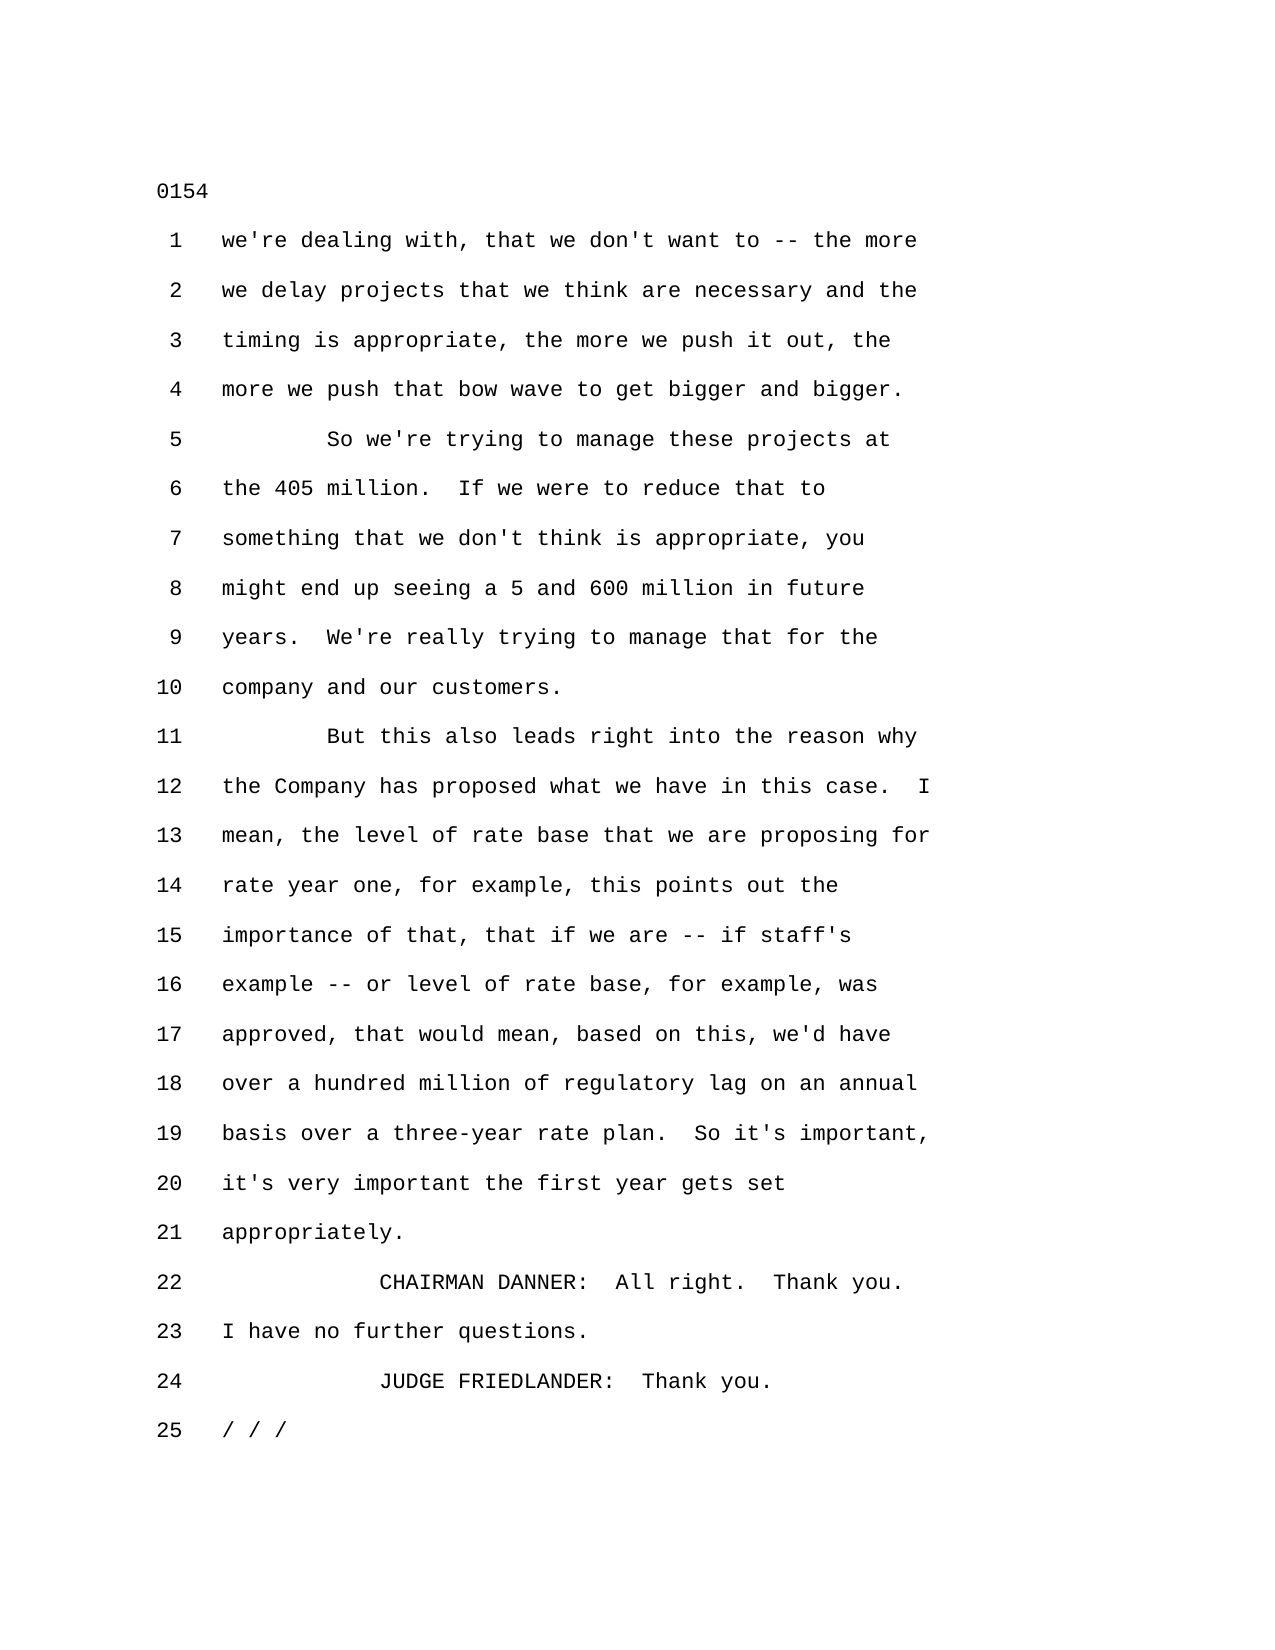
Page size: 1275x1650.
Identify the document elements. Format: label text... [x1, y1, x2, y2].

text 21 appropriately. [156, 1221, 1119, 1246]
text 10 company and our customers. [156, 676, 1119, 701]
text 13 mean, the level of rate base that we are proposing for [156, 824, 1119, 849]
text 9 years. We're really trying to manage that for the [156, 626, 1119, 651]
text 4 more we push that bow wave to get bigger and bigger. [156, 378, 1119, 403]
text 1 we're dealing with, that we don't want to -- the more [156, 229, 1119, 254]
text 20 it's very important the first year gets set [156, 1172, 1119, 1196]
text 17 approved, that would mean, based on this, we'd have [156, 1023, 1119, 1048]
text 11 But this also leads right into the reason why [156, 725, 1119, 750]
text 16 example -- or level of rate base, for example, was [156, 973, 1119, 998]
text 15 importance of that, that if we are -- if staff's [156, 924, 1119, 948]
text 19 basis over a three-year rate plan. So it's important, [156, 1122, 1119, 1147]
text 18 over a hundred million of regulatory lag on an annual [156, 1072, 1119, 1097]
text 7 something that we don't think is appropriate, you [156, 527, 1119, 552]
text 2 we delay projects that we think are necessary and the [156, 279, 1119, 304]
text 22 CHAIRMAN DANNER: All right. Thank you. [156, 1271, 1119, 1296]
text 3 timing is appropriate, the more we push it out, the [156, 329, 1119, 353]
text 12 the Company has proposed what we have in this case. I [156, 775, 1119, 800]
text 14 rate year one, for example, this points out the [156, 874, 1119, 899]
text 8 might end up seeing a 5 and 600 million in future [156, 577, 1119, 601]
text 23 I have no further questions. [156, 1320, 1119, 1345]
text 25 / / / [156, 1419, 1119, 1444]
text 6 the 405 million. If we were to reduce that to [156, 477, 1119, 502]
text 24 JUDGE FRIEDLANDER: Thank you. [156, 1370, 1119, 1395]
text 0154 [156, 180, 1119, 205]
text 5 So we're trying to manage these projects at [156, 428, 1119, 453]
